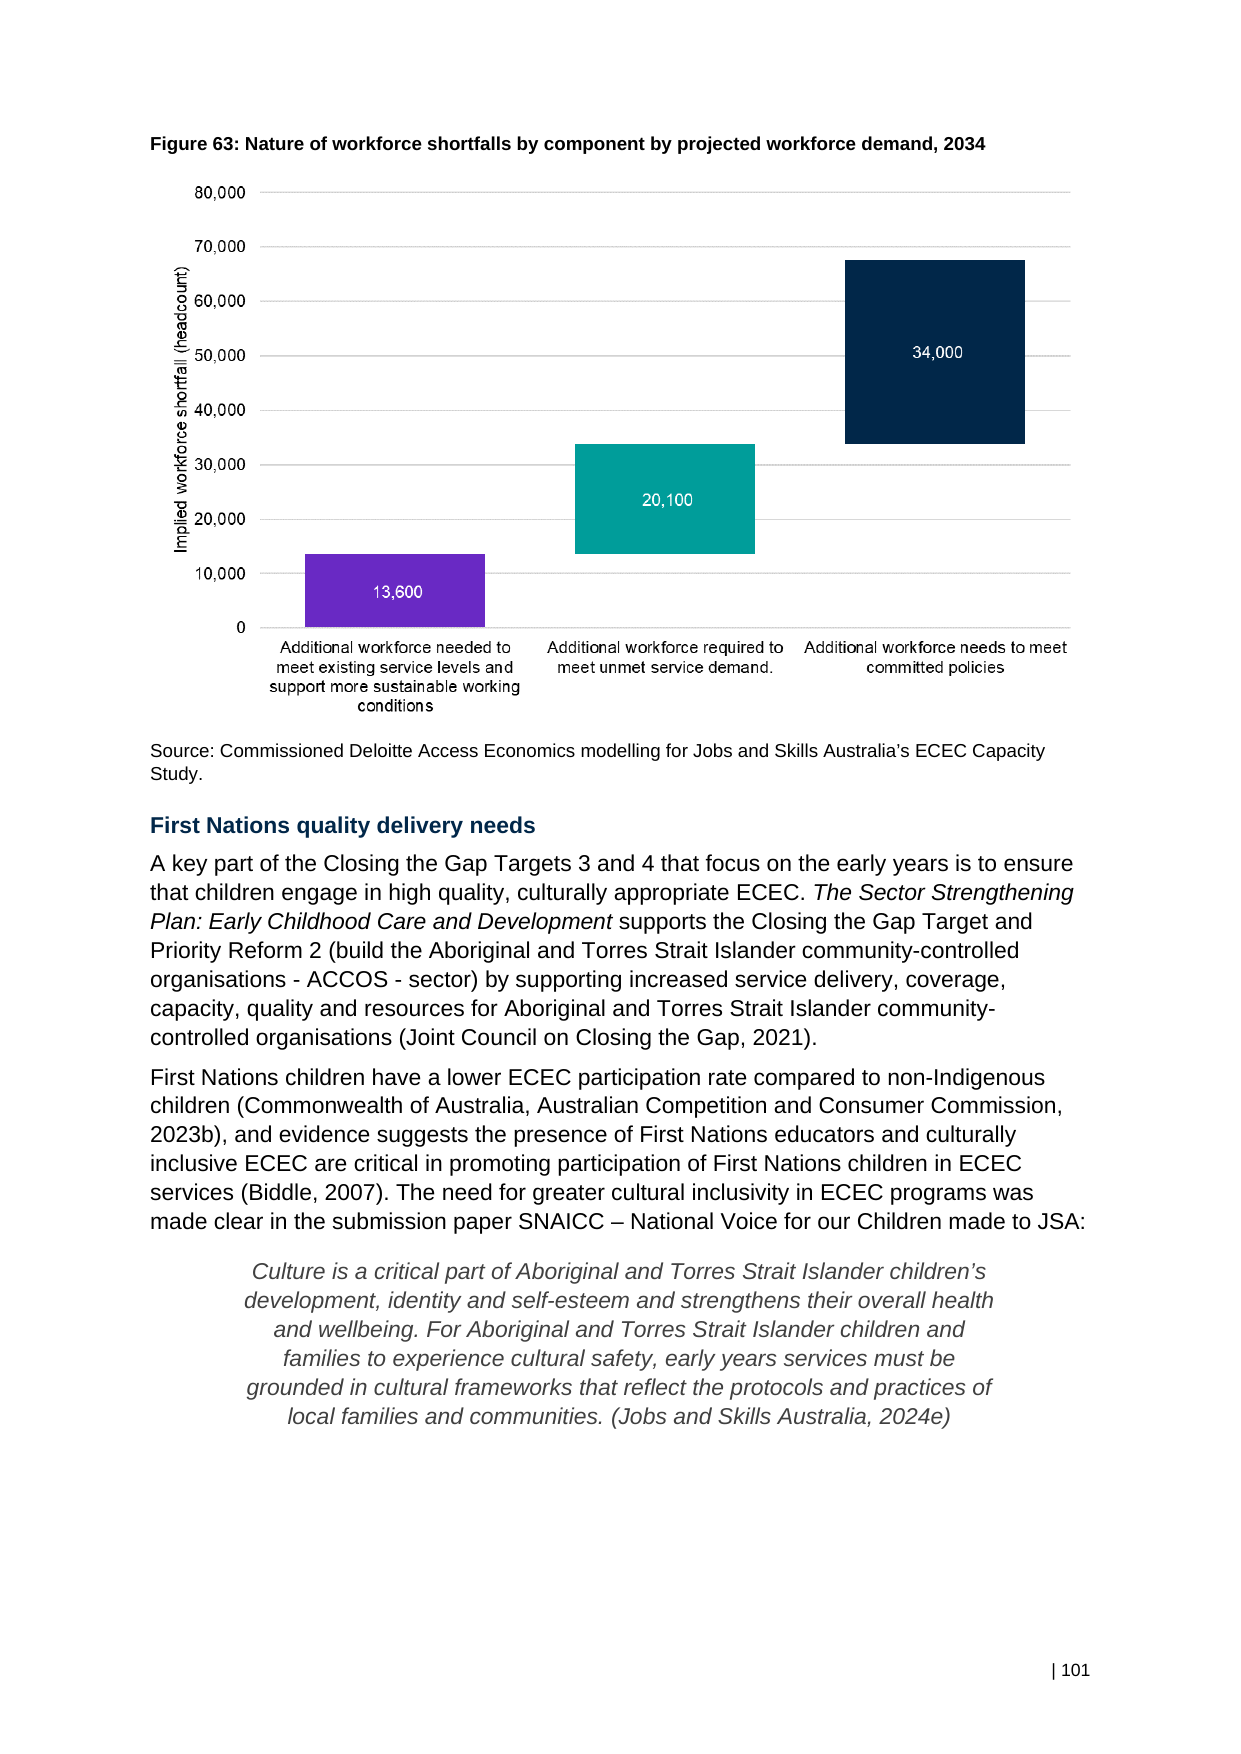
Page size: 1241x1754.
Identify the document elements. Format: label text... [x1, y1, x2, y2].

picture [150, 175, 1087, 725]
text Source: Commissioned Deloitte Access Economics modelling for Jobs and Skills Australia’s ECEC Capacity Study. [150, 739, 1090, 785]
text First Nations children have a lower ECEC participation rate compared to non-Indigenous children, and evidence suggests the presence of First Nations educators and culturally inclusive ECEC are critical in promoting participation of First Nations children in ECEC services. The need for greater cultural inclusivity in ECEC programs was made clear in the submission paper SNAICC – National Voice for our Children made to JSA: [150, 1063, 1090, 1235]
text Culture is a critical part of Aboriginal and Torres Strait Islander children’s development, identity and self-esteem and strengthens their overall health and wellbeing. For Aboriginal and Torres Strait Islander children and families to experience cultural safety, early years services must be grounded in cultural frameworks that reflect the protocols and practices of local families and communities. [240, 1258, 1000, 1429]
subtitle First Nations quality delivery needs [150, 812, 1090, 838]
text A key part of the Closing the Gap Targets 3 and 4 that focus on the early years is to ensure that children engage in high quality, culturally appropriate ECEC. The Sector Strengthening Plan: Early Childhood Care and Development supports the Closing the Gap Target and Priority Reform 2 (build the Aboriginal and Torres Strait Islander community-controlled organisations - ACCOS - sector) by supporting increased service delivery, coverage, capacity, quality and resources for Aboriginal and Torres Strait Islander community-controlled organisations. [150, 850, 1090, 1051]
text Figure 63: Nature of workforce shortfalls by component by projected workforce demand, 2034 [150, 133, 1090, 154]
